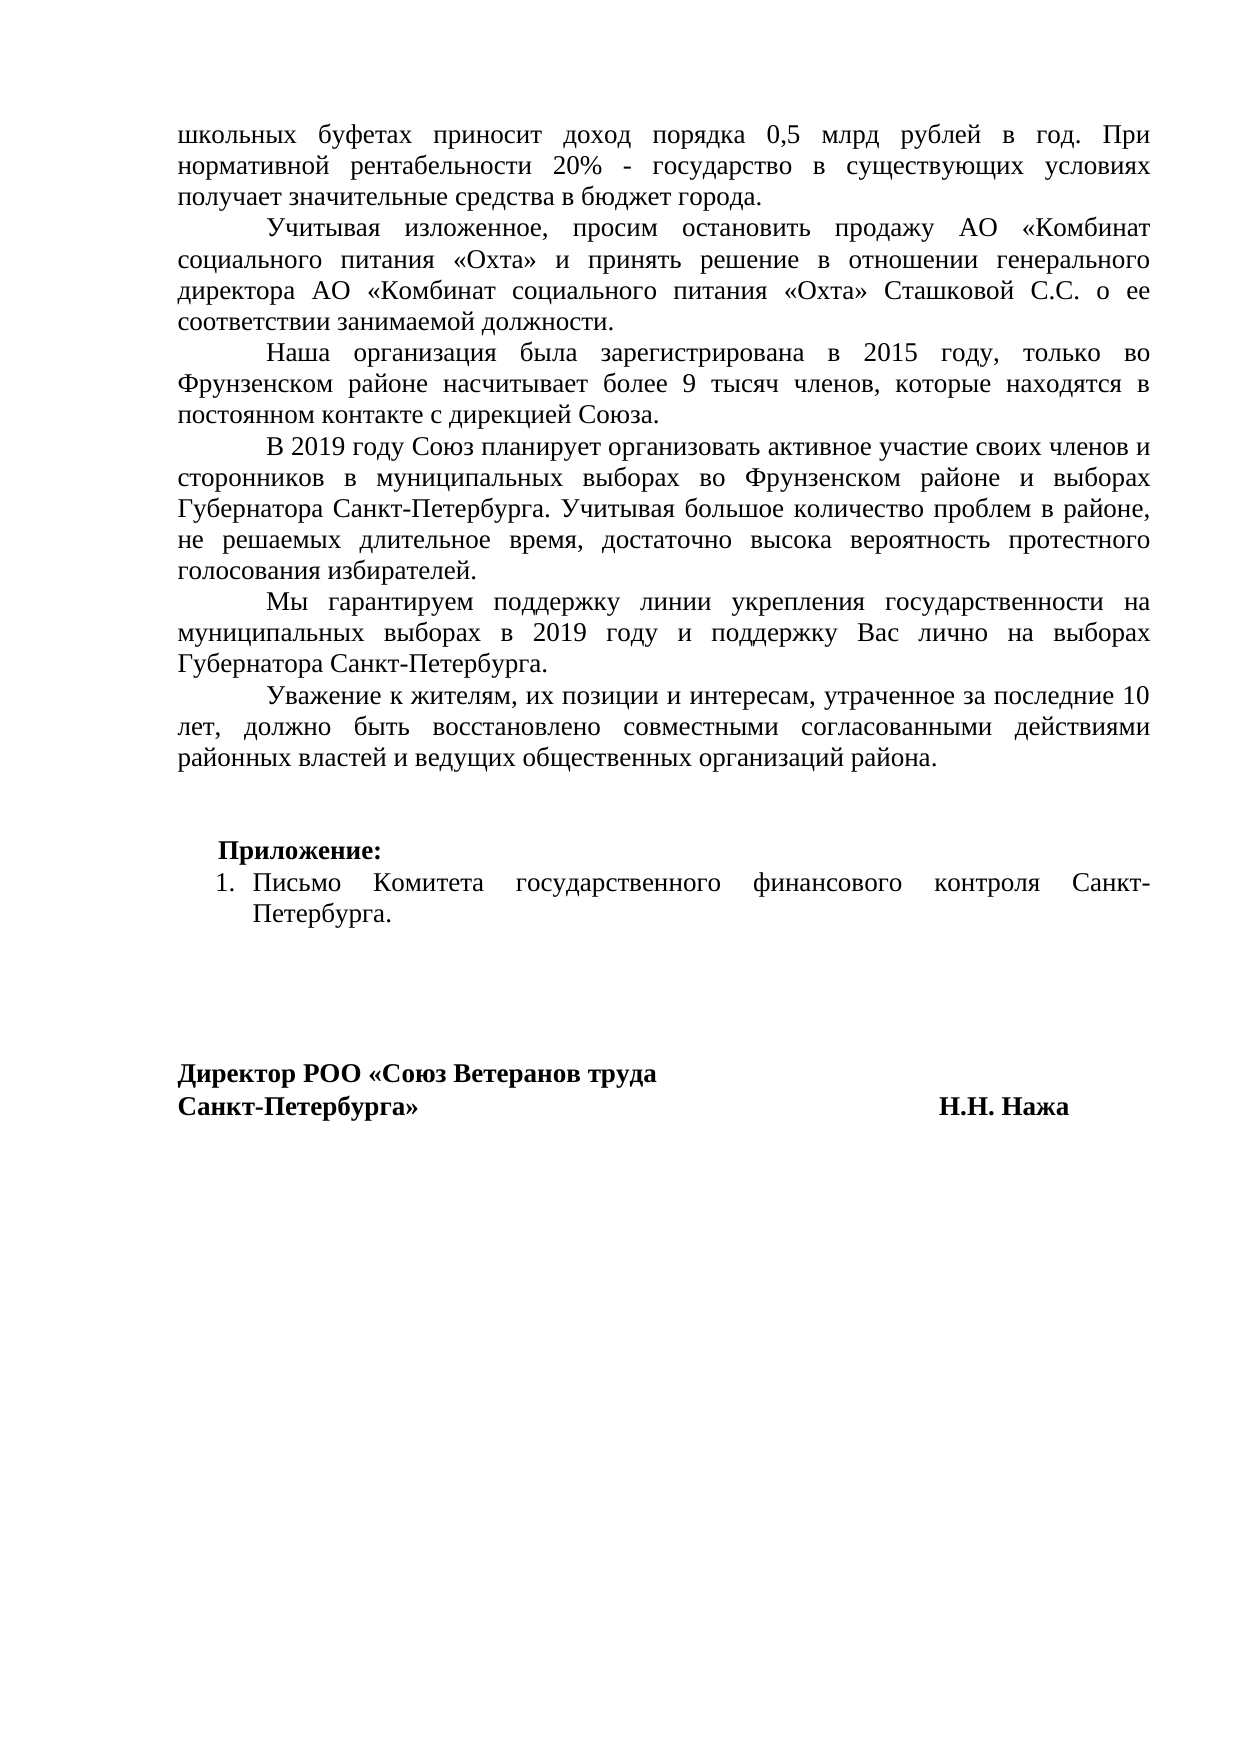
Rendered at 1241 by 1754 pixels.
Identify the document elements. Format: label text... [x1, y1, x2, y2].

text Уважение к жителям, их позиции и интересам, утраченное за последние 10 лет, должно быть восстановлено совместными согласованными действиями районных властей и ведущих общественных организаций района. [177, 679, 1152, 772]
text Учитывая изложенное, просим остановить продажу АО «Комбинат социального питания «Охта» и принять решение в отношении генерального директора АО «Комбинат социального питания «Охта» Сташковой С.С. о ее соответствии занимаемой должности. [177, 212, 1152, 336]
text Санкт-Петербурга» Н.Н. Нажа [177, 1090, 1152, 1156]
text Приложение: [177, 834, 1152, 866]
text В 2019 году Союз планирует организовать активное участие своих членов и сторонников в муниципальных выборах во Фрунзенском районе и выборах Губернатора Санкт-Петербурга. Учитывая большое количество проблем в районе, не решаемых длительное время, достаточно высока вероятность протестного голосования избирателей. [177, 429, 1152, 585]
text Мы гарантируем поддержку линии укрепления государственности на муниципальных выборах в 2019 году и поддержку Вас лично на выборах Губернатора Санкт-Петербурга. [177, 585, 1152, 679]
text Директор РОО «Союз Ветеранов труда [177, 1057, 1152, 1088]
text Наша организация была зарегистрирована в 2015 году, только во Фрунзенском районе насчитывает более 9 тысяч членов, которые находятся в постоянном контакте с дирекцией Союза. [177, 336, 1152, 429]
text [177, 118, 1152, 212]
list Письмо Комитета государственного финансового контроля Санкт-Петербурга. [215, 866, 1152, 928]
